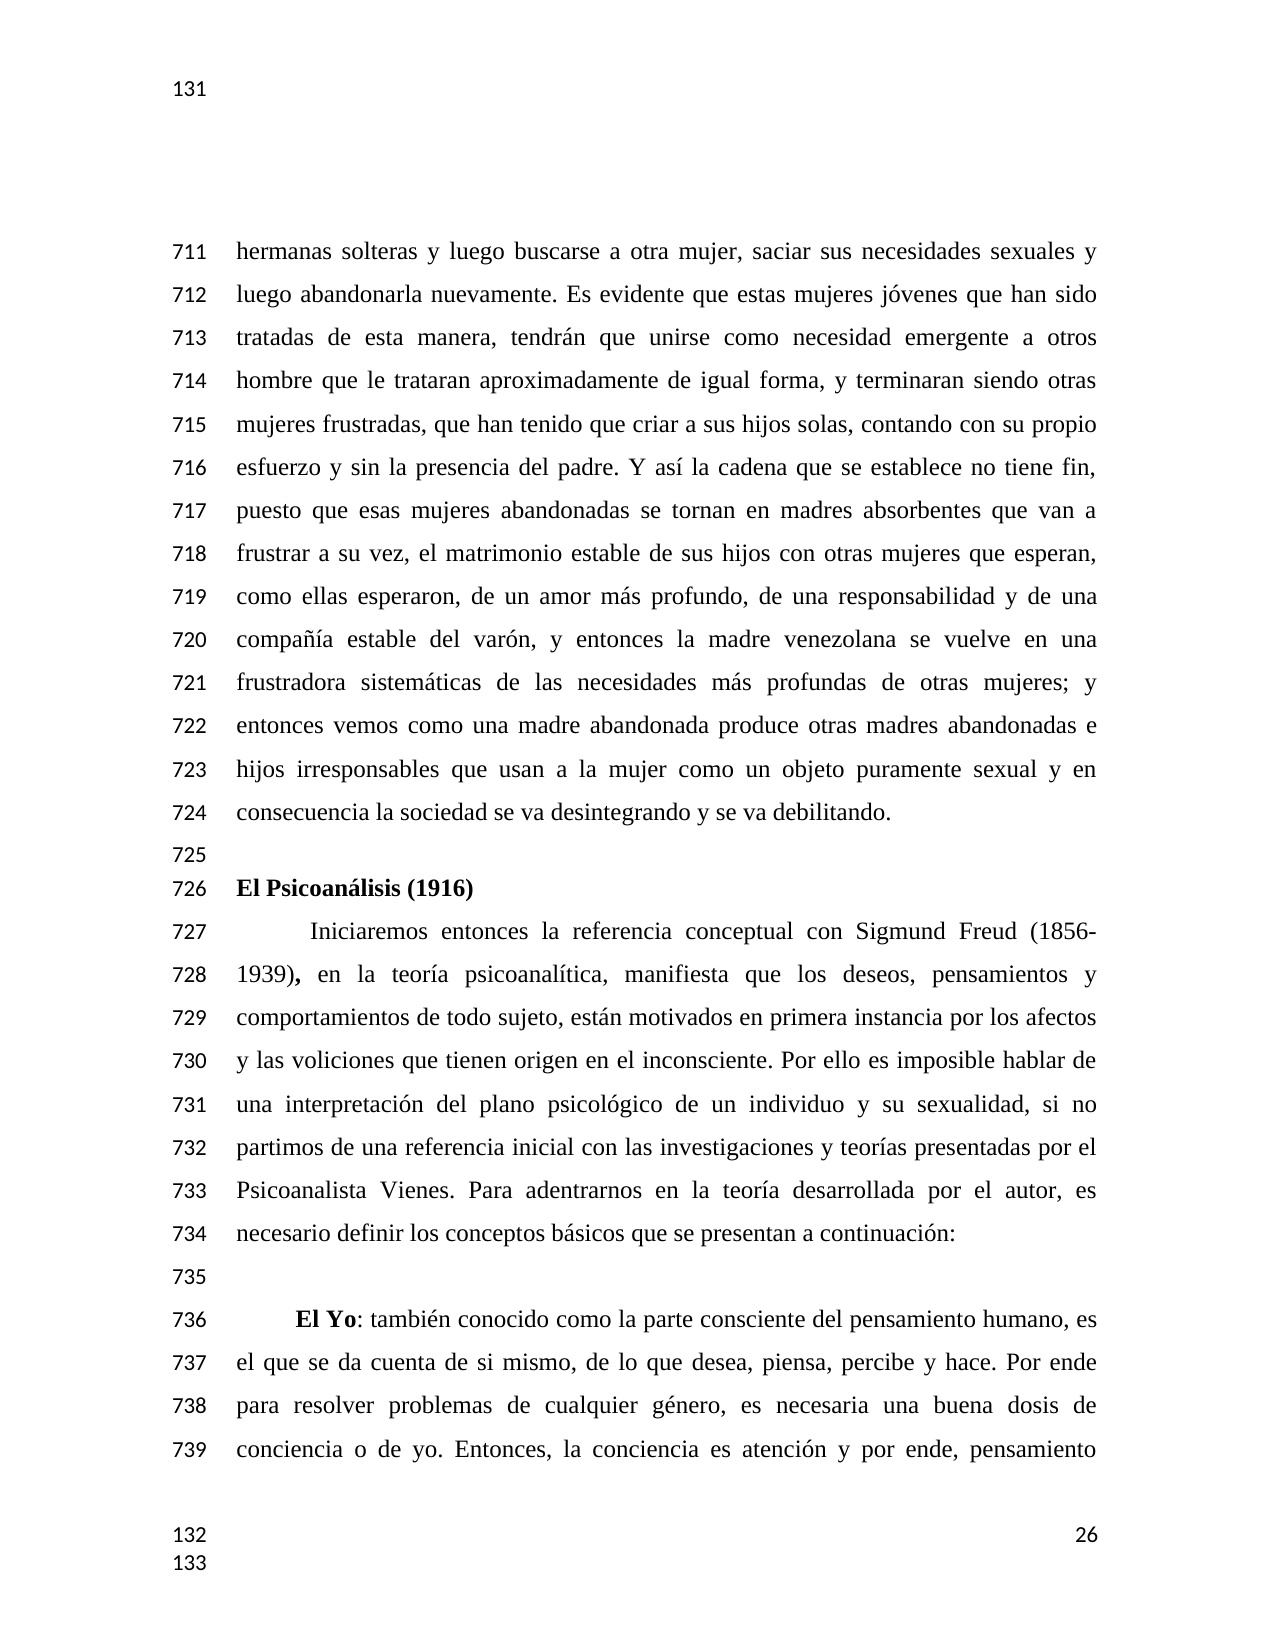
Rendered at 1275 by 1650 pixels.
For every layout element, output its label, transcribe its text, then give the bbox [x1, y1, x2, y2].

text El Psicoanálisis (1916) [236, 873, 1098, 902]
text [236, 1304, 1098, 1462]
text Iniciaremos entonces la referencia conceptual con Sigmund Freud (1856-1939), en la teoría psicoanalítica, manifiesta que los deseos, pensamientos y comportamientos de todo sujeto, están motivados en primera instancia por los afectos y las voliciones que tienen origen en el inconsciente. Por ello es imposible hablar de una interpretación del plano psicológico de un individuo y su sexualidad, si no partimos de una referencia inicial con las investigaciones y teorías presentadas por el Psicoanalista Vienes. Para adentrarnos en la teoría desarrollada por el autor, es necesario definir los conceptos básicos que se presentan a continuación: [236, 916, 1098, 1247]
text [236, 236, 1098, 826]
